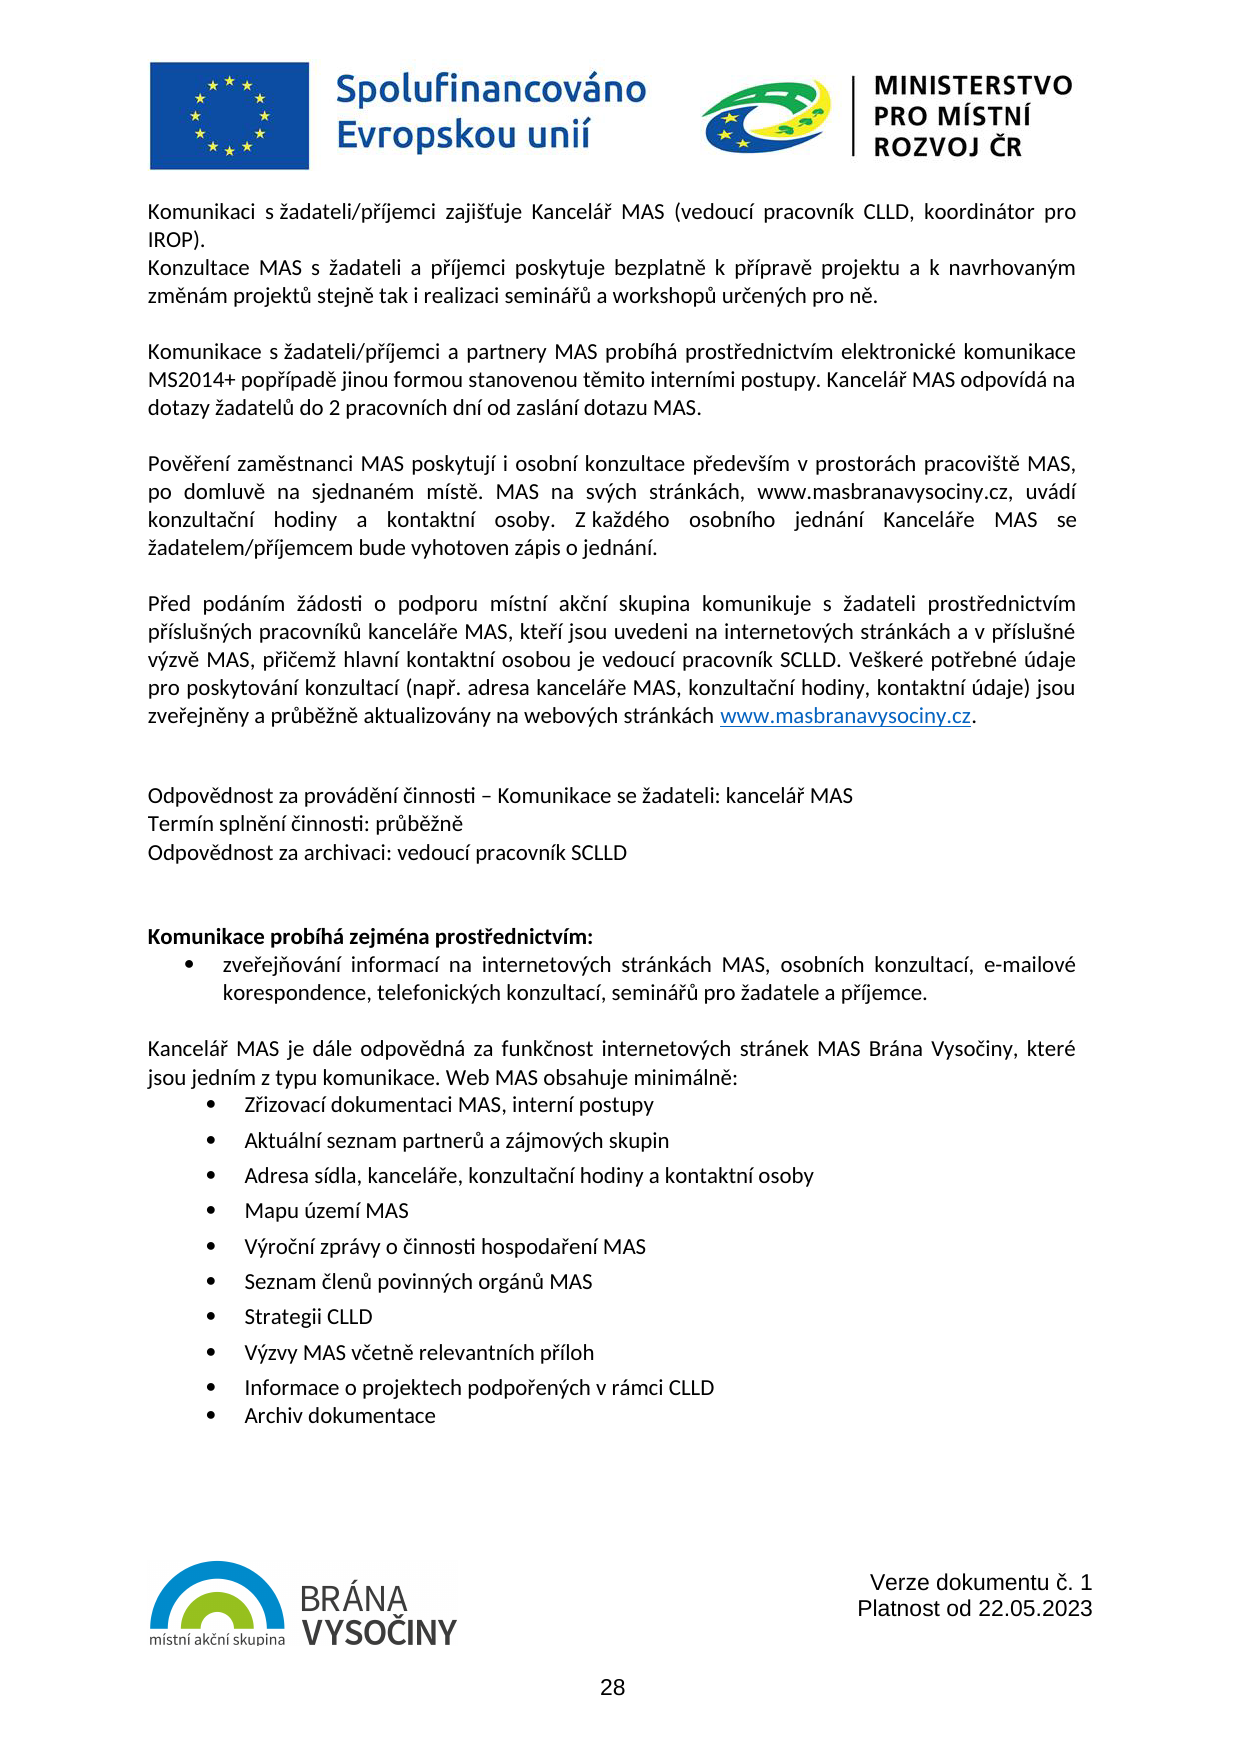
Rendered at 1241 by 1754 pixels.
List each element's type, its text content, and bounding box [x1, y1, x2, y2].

list zveřejňování informací na internetových stránkách MAS, osobních konzultací, e-mailové korespondence, telefonických konzultací, seminářů pro žadatele a příjemce. [185, 951, 1078, 1007]
text Před podáním žádosti o podporu místní akční skupina komunikuje s žadateli prostřednictvím příslušných pracovníků kanceláře MAS, kteří jsou uvedeni na internetových stránkách a v příslušné výzvě MAS, přičemž hlavní kontaktní osobou je vedoucí pracovník SCLLD. Veškeré potřebné údaje pro poskytování konzultací (např. adresa kanceláře MAS, konzultační hodiny, kontaktní údaje) jsou zveřejněny a průběžně aktualizovány na webových stránkách www.masbranavysociny.cz. [148, 589, 1078, 729]
text Pověření zaměstnanci MAS poskytují i osobní konzultace především v prostorách pracoviště MAS, po domluvě na sjednaném místě. MAS na svých stránkách, www.masbranavysociny.cz, uvádí konzultační hodiny a kontaktní osoby. Z každého osobního jednání Kanceláře MAS se žadatelem/příjemcem bude vyhotoven zápis o jednání. [148, 449, 1078, 561]
text Konzultace MAS s žadateli a příjemci poskytuje bezplatně k přípravě projektu a k navrhovaným změnám projektů stejně tak i realizaci seminářů a workshopů určených pro ně. [148, 253, 1078, 309]
text Odpovědnost za archivaci: vedoucí pracovník SCLLD [148, 838, 1078, 866]
text Kancelář MAS je dále odpovědná za funkčnost internetových stránek MAS Brána Vysočiny, které jsou jedním z typu komunikace. Web MAS obsahuje minimálně: [148, 1034, 1078, 1091]
list Strategii CLLD [207, 1302, 1078, 1331]
text Termín splnění činnosti: průběžně [148, 809, 1078, 838]
list Adresa sídla, kanceláře, konzultační hodiny a kontaktní osoby [207, 1161, 1078, 1189]
text Odpovědnost za provádění činnosti – Komunikace se žadateli: kancelář MAS [148, 782, 1078, 809]
text Komunikace s žadateli/příjemci a partnery MAS probíhá prostřednictvím elektronické komunikace MS2014+ popřípadě jinou formou stanovenou těmito interními postupy. Kancelář MAS odpovídá na dotazy žadatelů do 2 pracovních dní od zaslání dotazu MAS. [148, 337, 1078, 421]
list Seznam členů povinných orgánů MAS [207, 1267, 1078, 1295]
list Výroční zprávy o činnosti hospodaření MAS [207, 1232, 1078, 1260]
list Výzvy MAS včetně relevantních příloh [207, 1338, 1078, 1366]
list Aktuální seznam partnerů a zájmových skupin [207, 1126, 1078, 1154]
text Komunikaci s žadateli/příjemci zajišťuje Kancelář MAS (vedoucí pracovník CLLD, koordinátor pro IROP). [148, 197, 1078, 253]
list Mapu území MAS [207, 1197, 1078, 1224]
list Informace o projektech podpořených v rámci CLLD [207, 1373, 1078, 1401]
list Archiv dokumentace [207, 1401, 1078, 1429]
list Zřizovací dokumentaci MAS, interní postupy [207, 1091, 1078, 1119]
text Komunikace probíhá zejména prostřednictvím: [148, 922, 1078, 951]
picture [147, 1560, 457, 1646]
